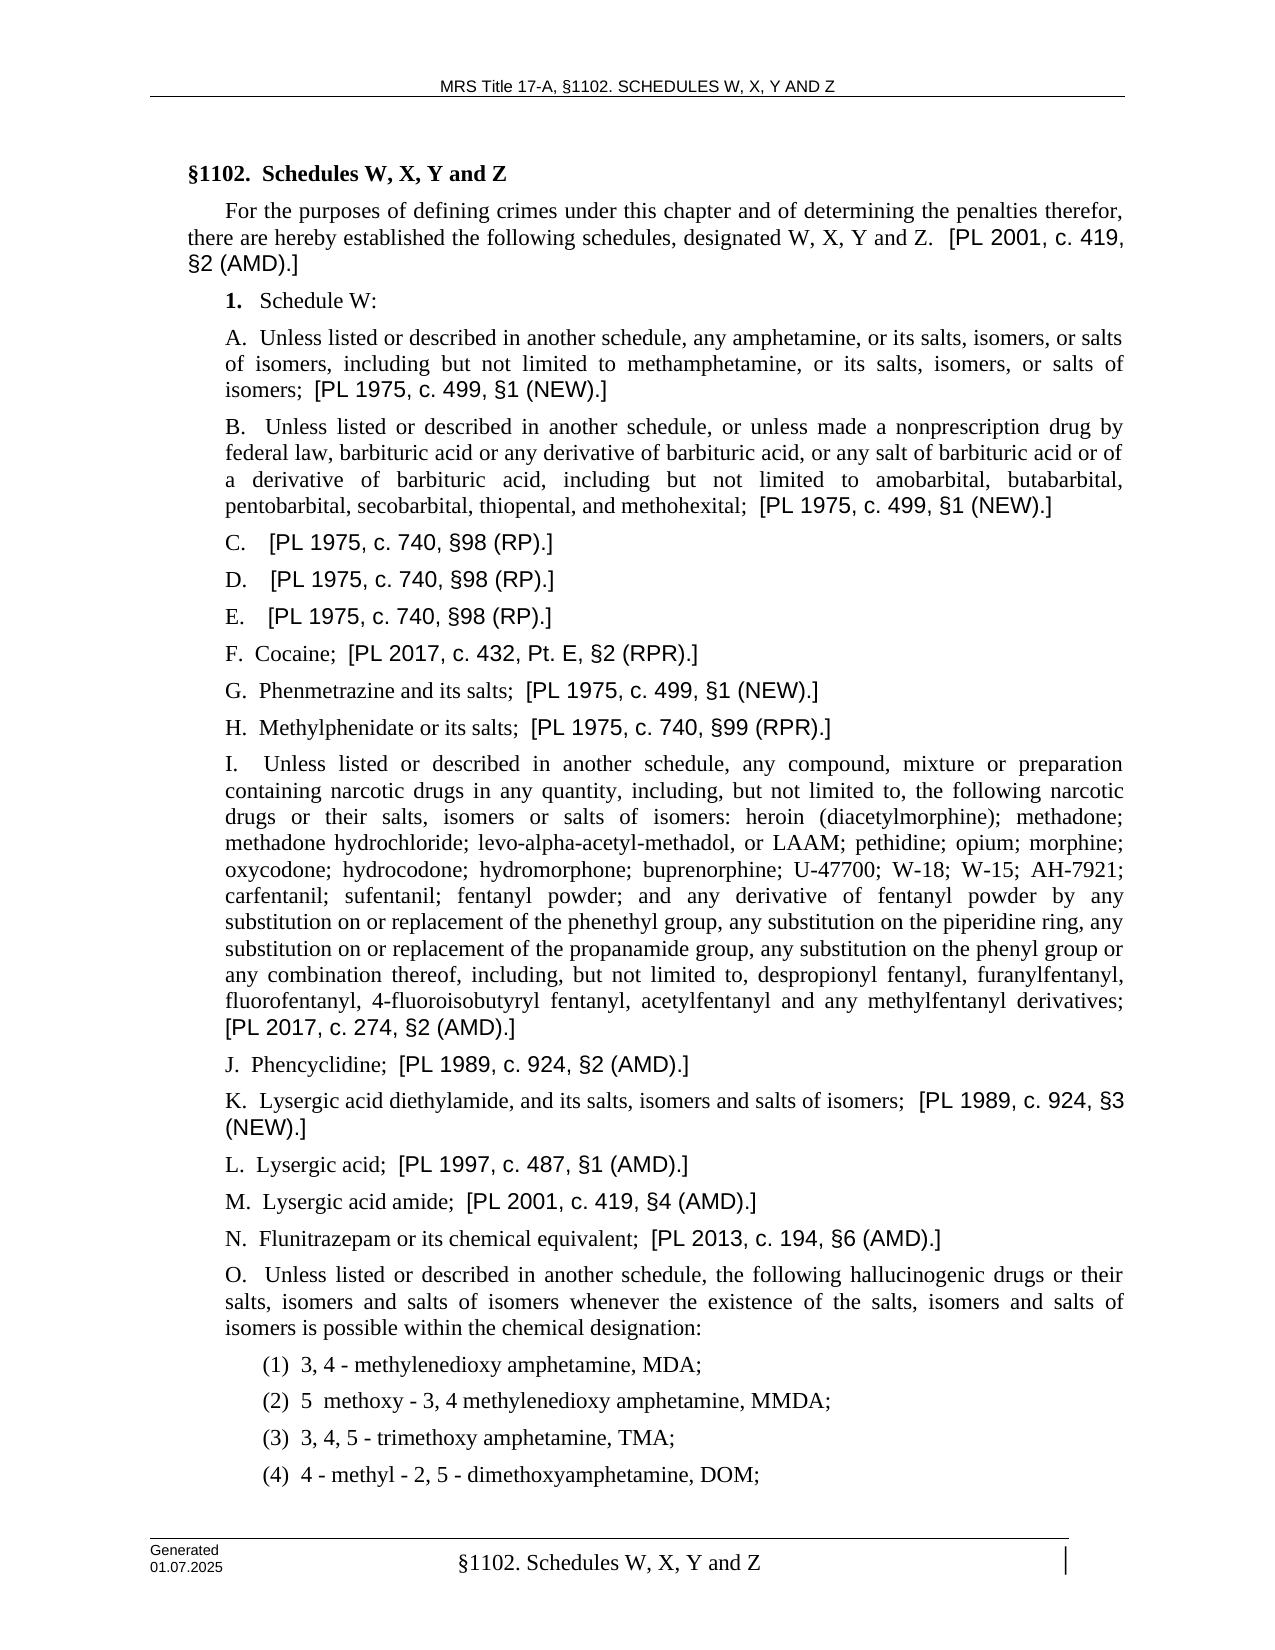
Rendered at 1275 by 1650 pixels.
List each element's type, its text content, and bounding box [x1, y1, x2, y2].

text §1102. Schedules W, X, Y and Z [187, 160, 1125, 187]
text (1) 3, 4 - methylenedioxy amphetamine, MDA; [262, 1351, 1125, 1377]
text L. Lysergic acid; [PL 1997, c. 487, §1 (AMD).] [225, 1151, 1125, 1177]
text E. [PL 1975, c. 740, §98 (RP).] [225, 603, 1125, 629]
text N. Flunitrazepam or its chemical equivalent; [PL 2013, c. 194, §6 (AMD).] [225, 1224, 1125, 1251]
text (2) 5 methoxy - 3, 4 methylenedioxy amphetamine, MMDA; [262, 1388, 1125, 1414]
text J. Phencyclidine; [PL 1989, c. 924, §2 (AMD).] [225, 1051, 1125, 1077]
text B. Unless listed or described in another schedule, or unless made a nonprescription drug by federal law, barbituric acid or any derivative of barbituric acid, or any salt of barbituric acid or of a derivative of barbituric acid, including but not limited to amobarbital, butabarbital, pentobarbital, secobarbital, thiopental, and methohexital; [PL 1975, c. 499, §1 (NEW).] [225, 413, 1125, 519]
text 1. Schedule W: [187, 287, 1125, 313]
text (4) 4 - methyl - 2, 5 - dimethoxyamphetamine, DOM; [262, 1461, 1125, 1487]
text C. [PL 1975, c. 740, §98 (RP).] [225, 529, 1125, 556]
text O. Unless listed or described in another schedule, the following hallucinogenic drugs or their salts, isomers and salts of isomers whenever the existence of the salts, isomers and salts of isomers is possible within the chemical designation: [225, 1261, 1125, 1340]
text M. Lysergic acid amide; [PL 2001, c. 419, §4 (AMD).] [225, 1188, 1125, 1214]
text A. Unless listed or described in another schedule, any amphetamine, or its salts, isomers, or salts of isomers, including but not limited to methamphetamine, or its salts, isomers, or salts of isomers; [PL 1975, c. 499, §1 (NEW).] [225, 323, 1125, 403]
text H. Methylphenidate or its salts; [PL 1975, c. 740, §99 (RPR).] [225, 713, 1125, 740]
text For the purposes of defining crimes under this chapter and of determining the penalties therefor, there are hereby established the following schedules, designated W, X, Y and Z. [PL 2001, c. 419, §2 (AMD).] [187, 197, 1125, 276]
text G. Phenmetrazine and its salts; [PL 1975, c. 499, §1 (NEW).] [225, 677, 1125, 703]
text K. Lysergic acid diethylamide, and its salts, isomers and salts of isomers; [PL 1989, c. 924, §3 (NEW).] [225, 1087, 1125, 1140]
text I. Unless listed or described in another schedule, any compound, mixture or preparation containing narcotic drugs in any quantity, including, but not limited to, the following narcotic drugs or their salts, isomers or salts of isomers: heroin (diacetylmorphine); methadone; methadone hydrochloride; levo-alpha-acetyl-methadol, or LAAM; pethidine; opium; morphine; oxycodone; hydrocodone; hydromorphone; buprenorphine; U-47700; W-18; W-15; AH-7921; carfentanil; sufentanil; fentanyl powder; and any derivative of fentanyl powder by any substitution on or replacement of the phenethyl group, any substitution on the piperidine ring, any substitution on or replacement of the propanamide group, any substitution on the phenyl group or any combination thereof, including, but not limited to, despropionyl fentanyl, furanylfentanyl, fluorofentanyl, 4-fluoroisobutyryl fentanyl, acetylfentanyl and any methylfentanyl derivatives; [PL 2017, c. 274, §2 (AMD).] [225, 750, 1125, 1040]
text F. Cocaine; [PL 2017, c. 432, Pt. E, §2 (RPR).] [225, 640, 1125, 666]
text (3) 3, 4, 5 - trimethoxy amphetamine, TMA; [262, 1424, 1125, 1451]
text D. [PL 1975, c. 740, §98 (RP).] [225, 566, 1125, 592]
